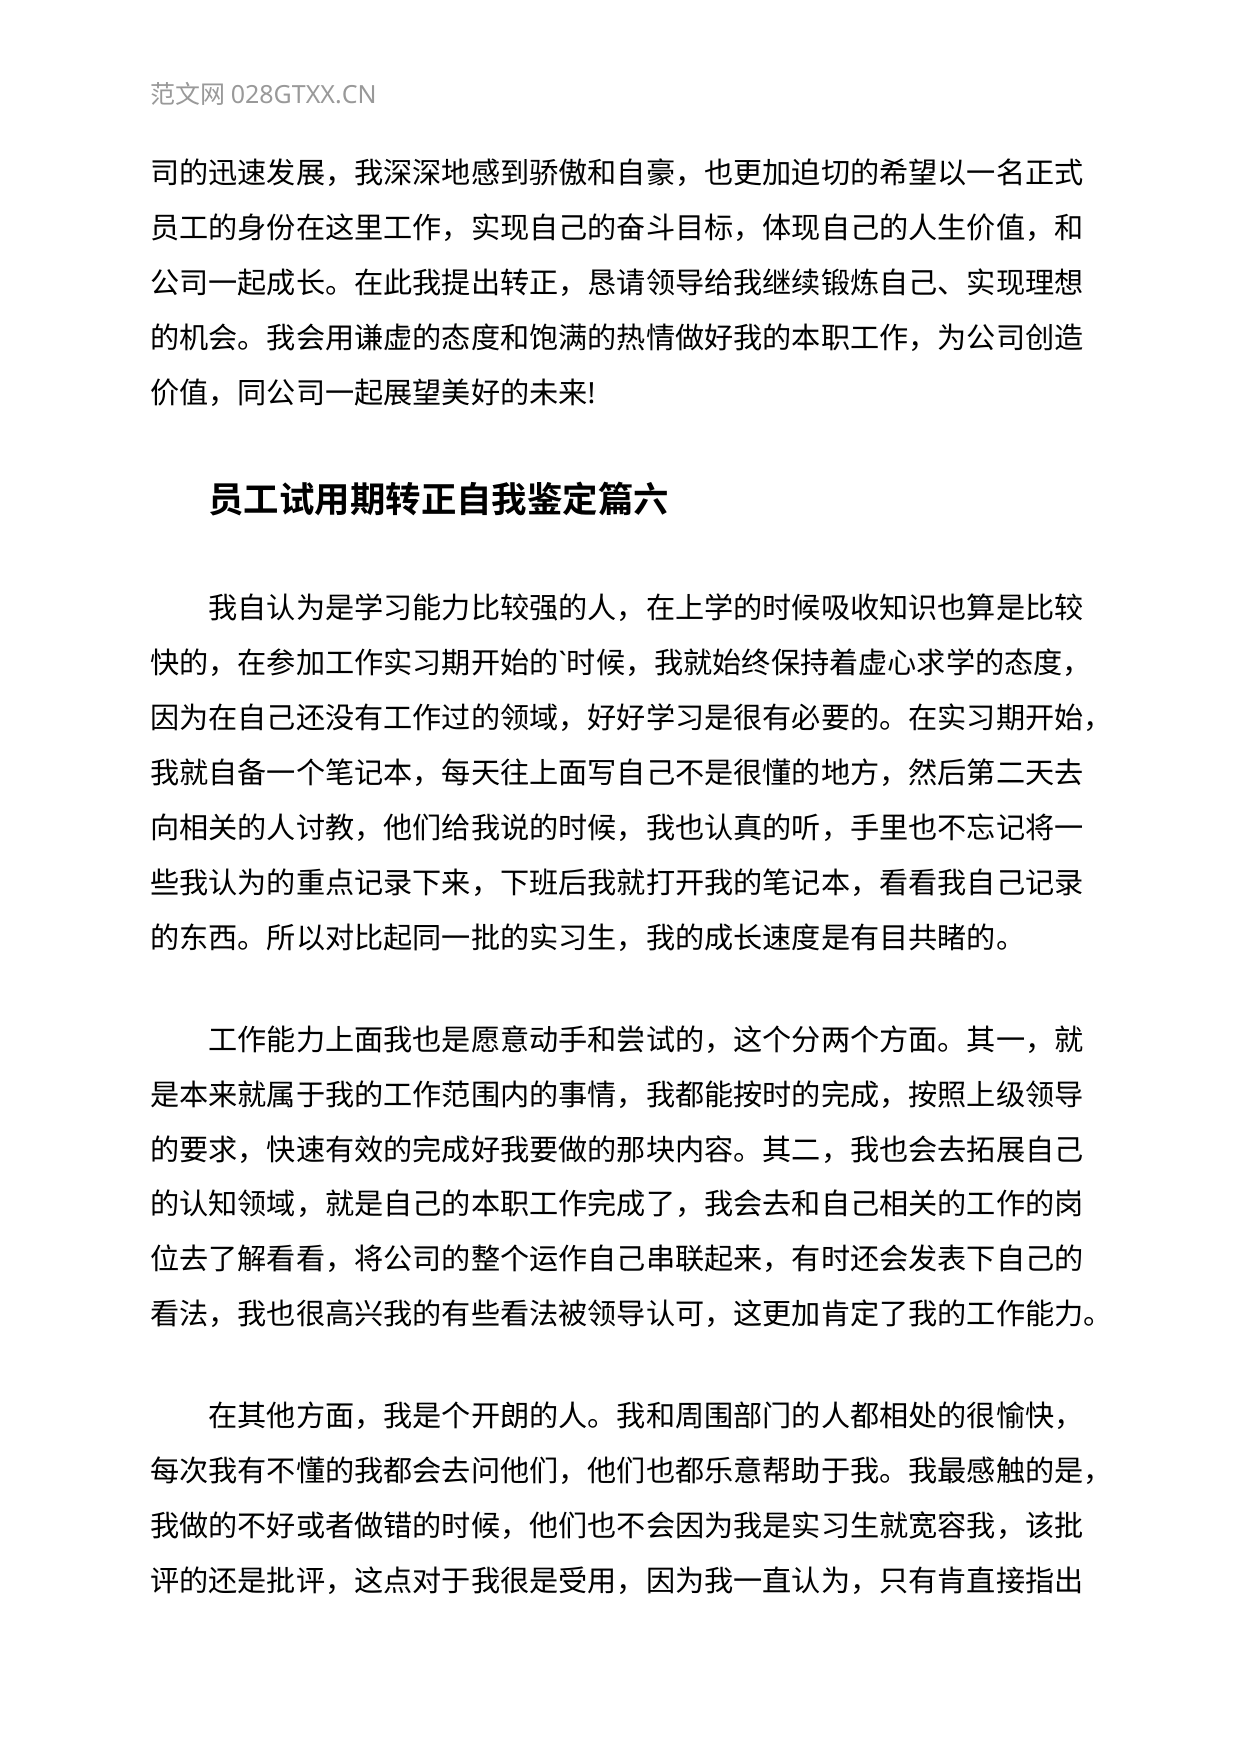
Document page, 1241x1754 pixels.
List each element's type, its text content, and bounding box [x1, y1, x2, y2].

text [150, 150, 1090, 412]
text 员工试用期转正自我鉴定篇六 [150, 472, 1090, 523]
text 我自认为是学习能力比较强的人，在上学的时候吸收知识也算是比较快的，在参加工作实习期开始的`时候，我就始终保持着虚心求学的态度，因为在自己还没有工作过的领域，好好学习是很有必要的。在实习期开始，我就自备一个笔记本，每天往上面写自己不是很懂的地方，然后第二天去向相关的人讨教，他们给我说的时候，我也认真的听，手里也不忘记将一些我认为的重点记录下来，下班后我就打开我的笔记本，看看我自己记录的东西。所以对比起同一批的实习生，我的成长速度是有目共睹的。 [150, 585, 1090, 957]
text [150, 1392, 1090, 1599]
text 工作能力上面我也是愿意动手和尝试的，这个分两个方面。其一，就是本来就属于我的工作范围内的事情，我都能按时的完成，按照上级领导的要求，快速有效的完成好我要做的那块内容。其二，我也会去拓展自己的认知领域，就是自己的本职工作完成了，我会去和自己相关的工作的岗位去了解看看，将公司的整个运作自己串联起来，有时还会发表下自己的看法，我也很高兴我的有些看法被领导认可，这更加肯定了我的工作能力。 [150, 1016, 1090, 1333]
